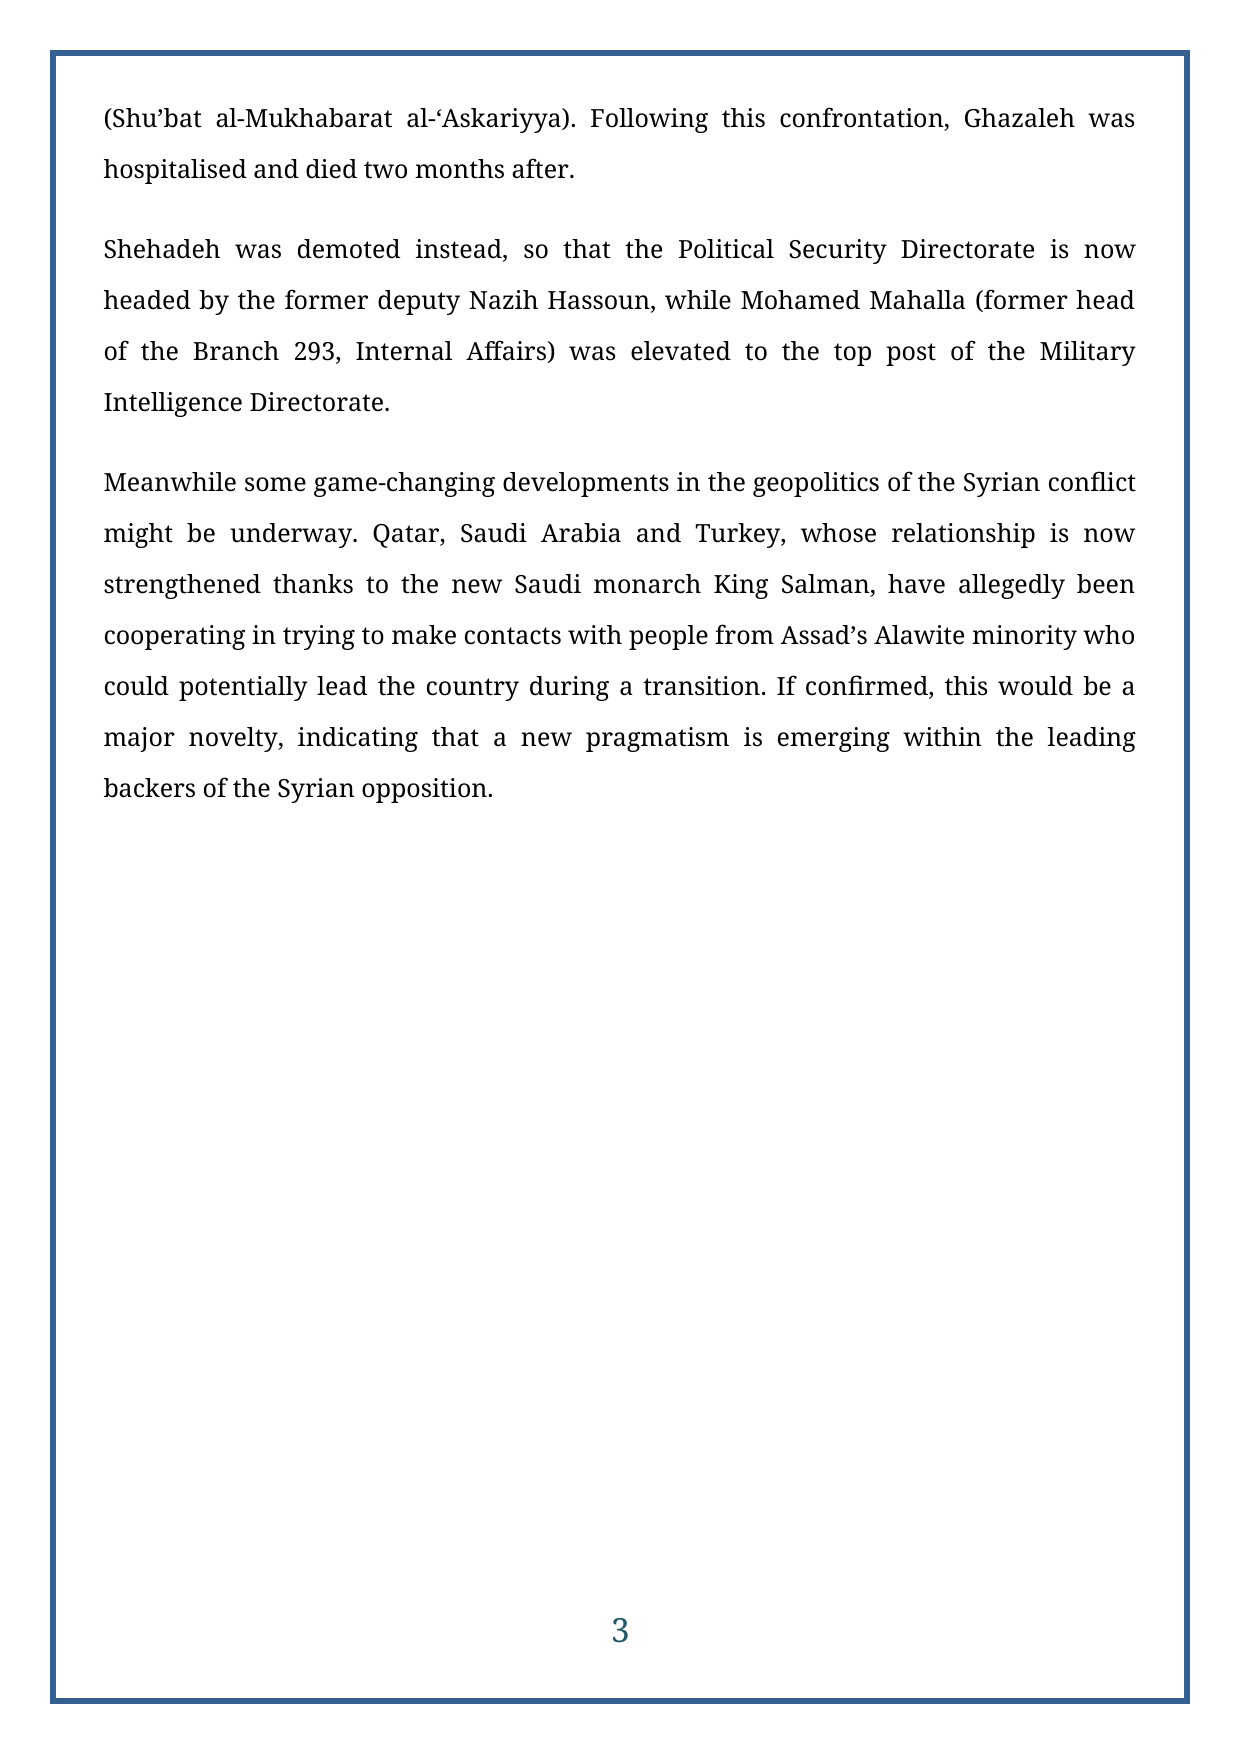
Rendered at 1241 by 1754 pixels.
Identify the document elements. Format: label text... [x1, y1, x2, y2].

text Shehadeh was demoted instead, so that the Political Security Directorate is now headed by the former deputy Nazih Hassoun, while Mohamed Mahalla (former head of the Branch 293, Internal Affairs) was elevated to the top post of the Military Intelligence Directorate. [103, 232, 1137, 419]
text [103, 100, 1137, 185]
text Meanwhile some game-changing developments in the geopolitics of the Syrian conflict might be underway. Qatar, Saudi Arabia and Turkey, whose relationship is now strengthened thanks to the new Saudi monarch King Salman, have allegedly been cooperating in trying to make contacts with people from Assad’s Alawite minority who could potentially lead the country during a transition. If confirmed, this would be a major novelty, indicating that a new pragmatism is emerging within the leading backers of the Syrian opposition. [103, 465, 1137, 805]
